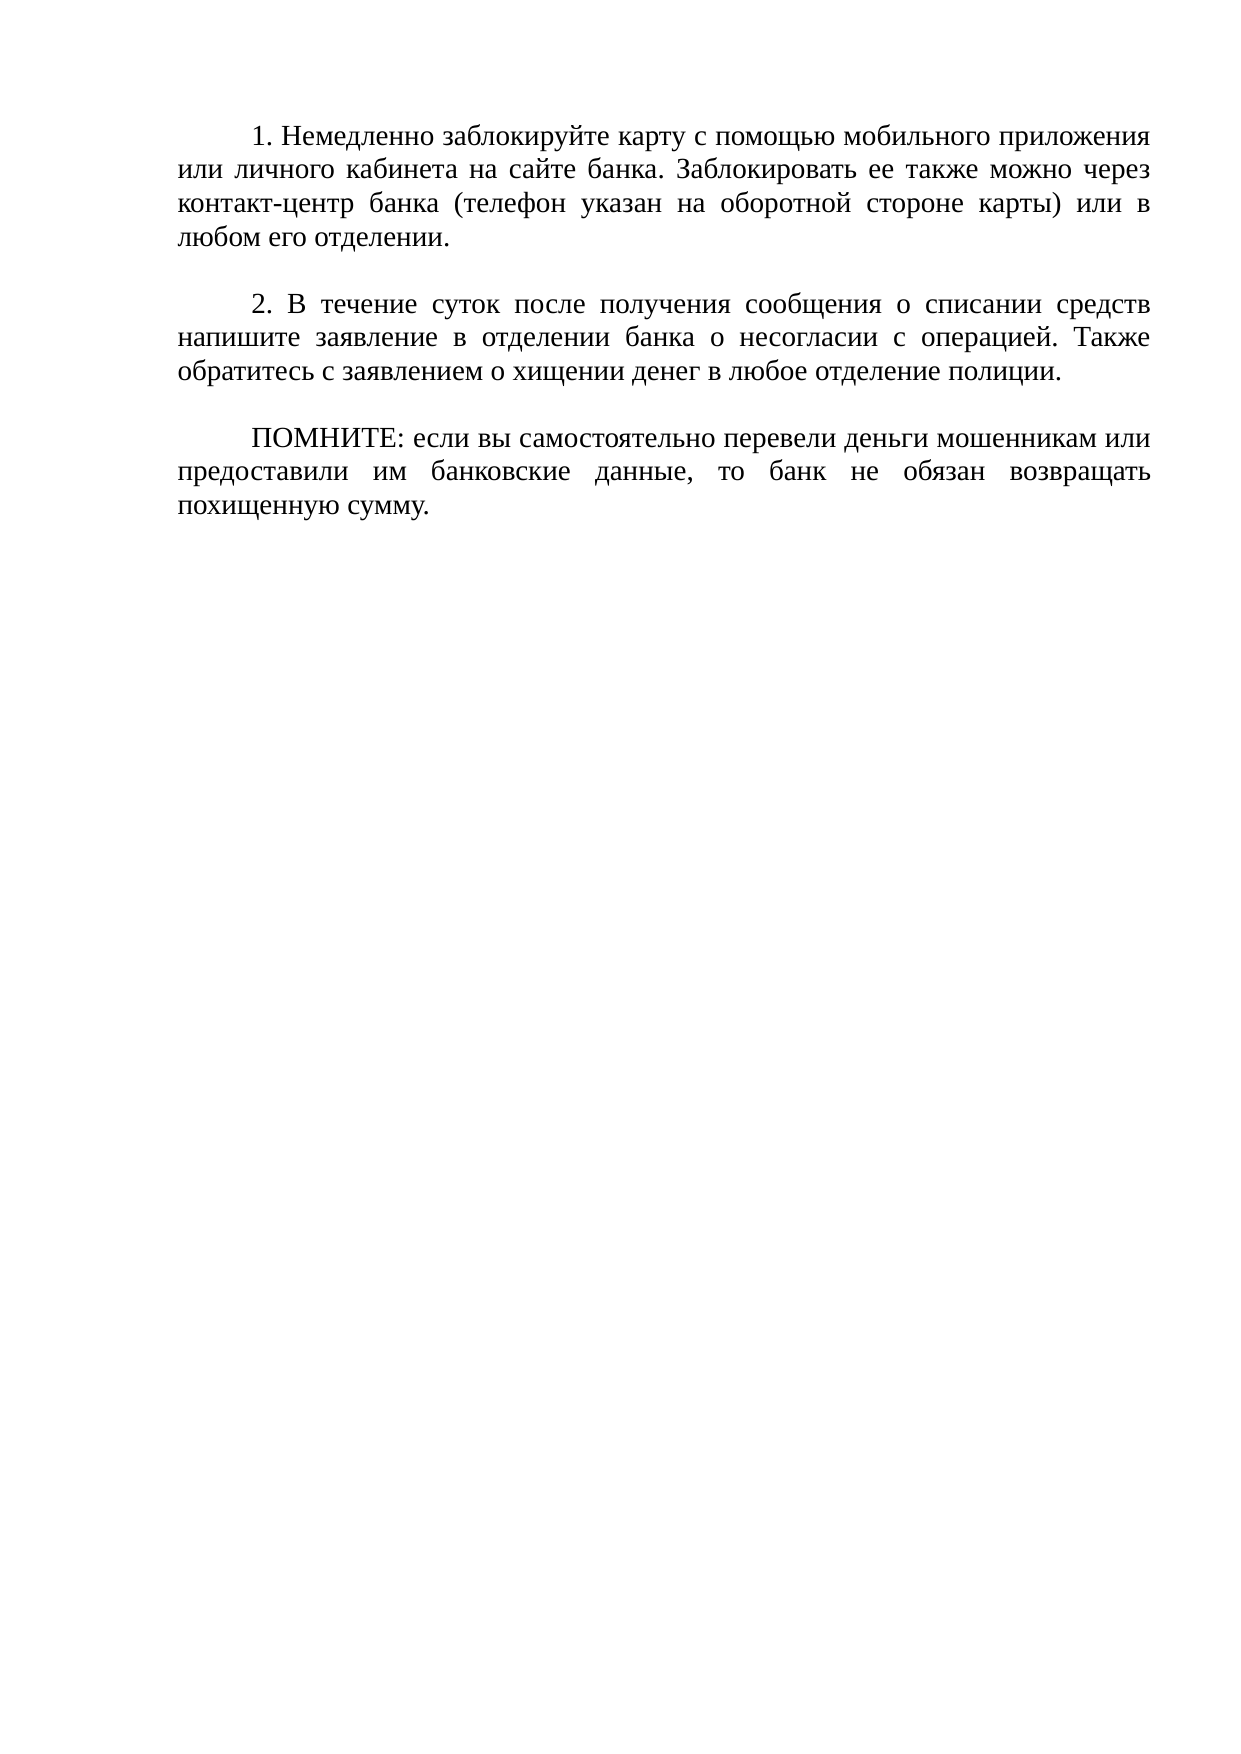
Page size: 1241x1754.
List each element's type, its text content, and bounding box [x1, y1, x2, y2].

text 1. Немедленно заблокируйте карту с помощью мобильного приложения или личного кабинета на сайте банка. Заблокировать ее также можно через контакт-центр банка (телефон указан на оборотной стороне карты) или в любом его отделении. [177, 118, 1152, 252]
text ПОМНИТЕ: если вы самостоятельно перевели деньги мошенникам или предоставили им банковские данные, то банк не обязан возвращать похищенную сумму. [177, 420, 1152, 521]
text 2. В течение суток после получения сообщения о списании средств напишите заявление в отделении банка о несогласии с операцией. Также обратитесь с заявлением о хищении денег в любое отделение полиции. [177, 286, 1152, 386]
